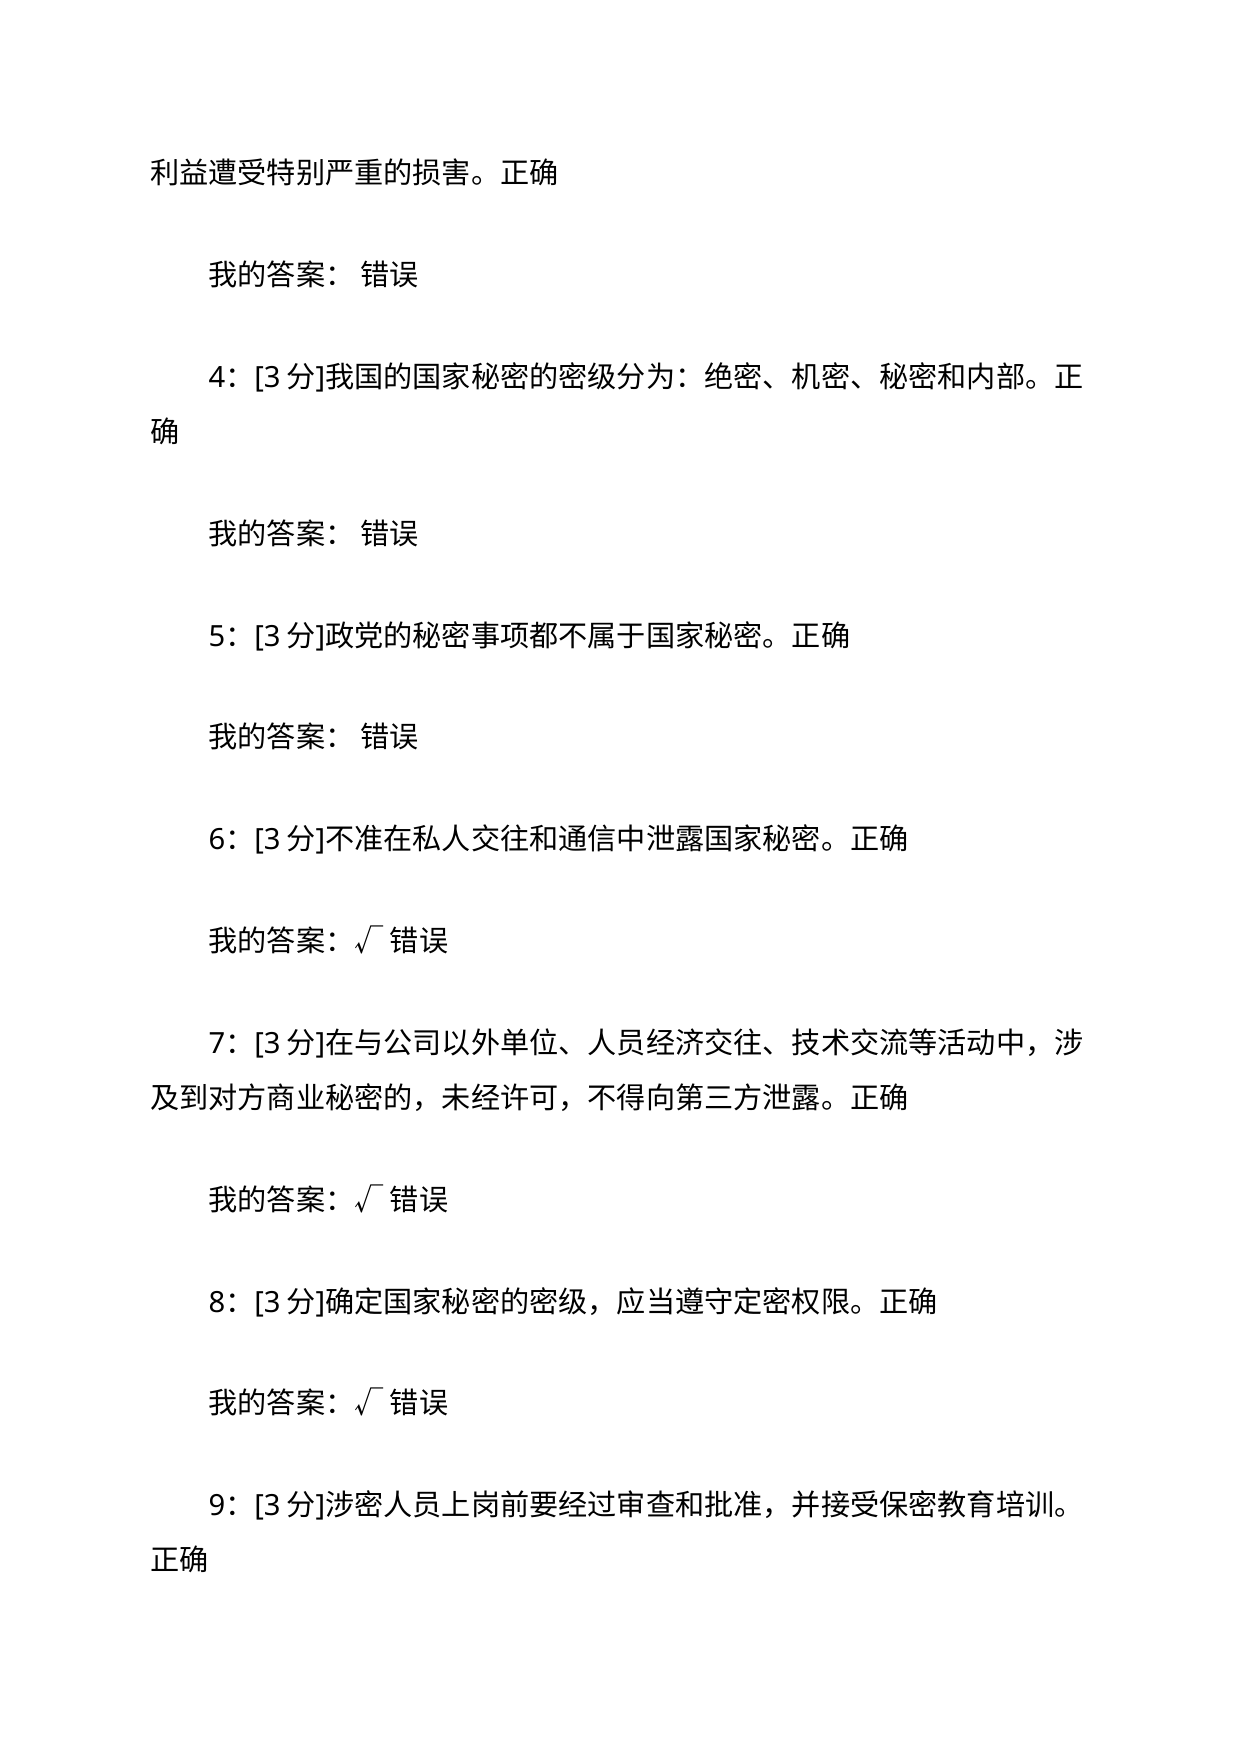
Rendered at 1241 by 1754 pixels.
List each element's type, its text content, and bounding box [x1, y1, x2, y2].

text 4：[3分]我国的国家秘密的密级分为：绝密、机密、秘密和内部。正确 [150, 353, 1090, 451]
text 6：[3分]不准在私人交往和通信中泄露国家秘密。正确 [150, 816, 1090, 858]
text 我的答案： 错误 [150, 714, 1090, 756]
text 9：[3分]涉密人员上岗前要经过审查和批准，并接受保密教育培训。正确 [150, 1482, 1090, 1579]
text 5：[3分]政党的秘密事项都不属于国家秘密。正确 [150, 612, 1090, 654]
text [150, 150, 1090, 192]
text 我的答案：√ 错误 [150, 1176, 1090, 1219]
text 我的答案：√ 错误 [150, 918, 1090, 960]
text 我的答案：√ 错误 [150, 1380, 1090, 1422]
text 我的答案： 错误 [150, 252, 1090, 294]
text 7：[3分]在与公司以外单位、人员经济交往、技术交流等活动中，涉及到对方商业秘密的，未经许可，不得向第三方泄露。正确 [150, 1019, 1090, 1117]
text 8：[3分]确定国家秘密的密级，应当遵守定密权限。正确 [150, 1278, 1090, 1321]
text 我的答案： 错误 [150, 510, 1090, 553]
